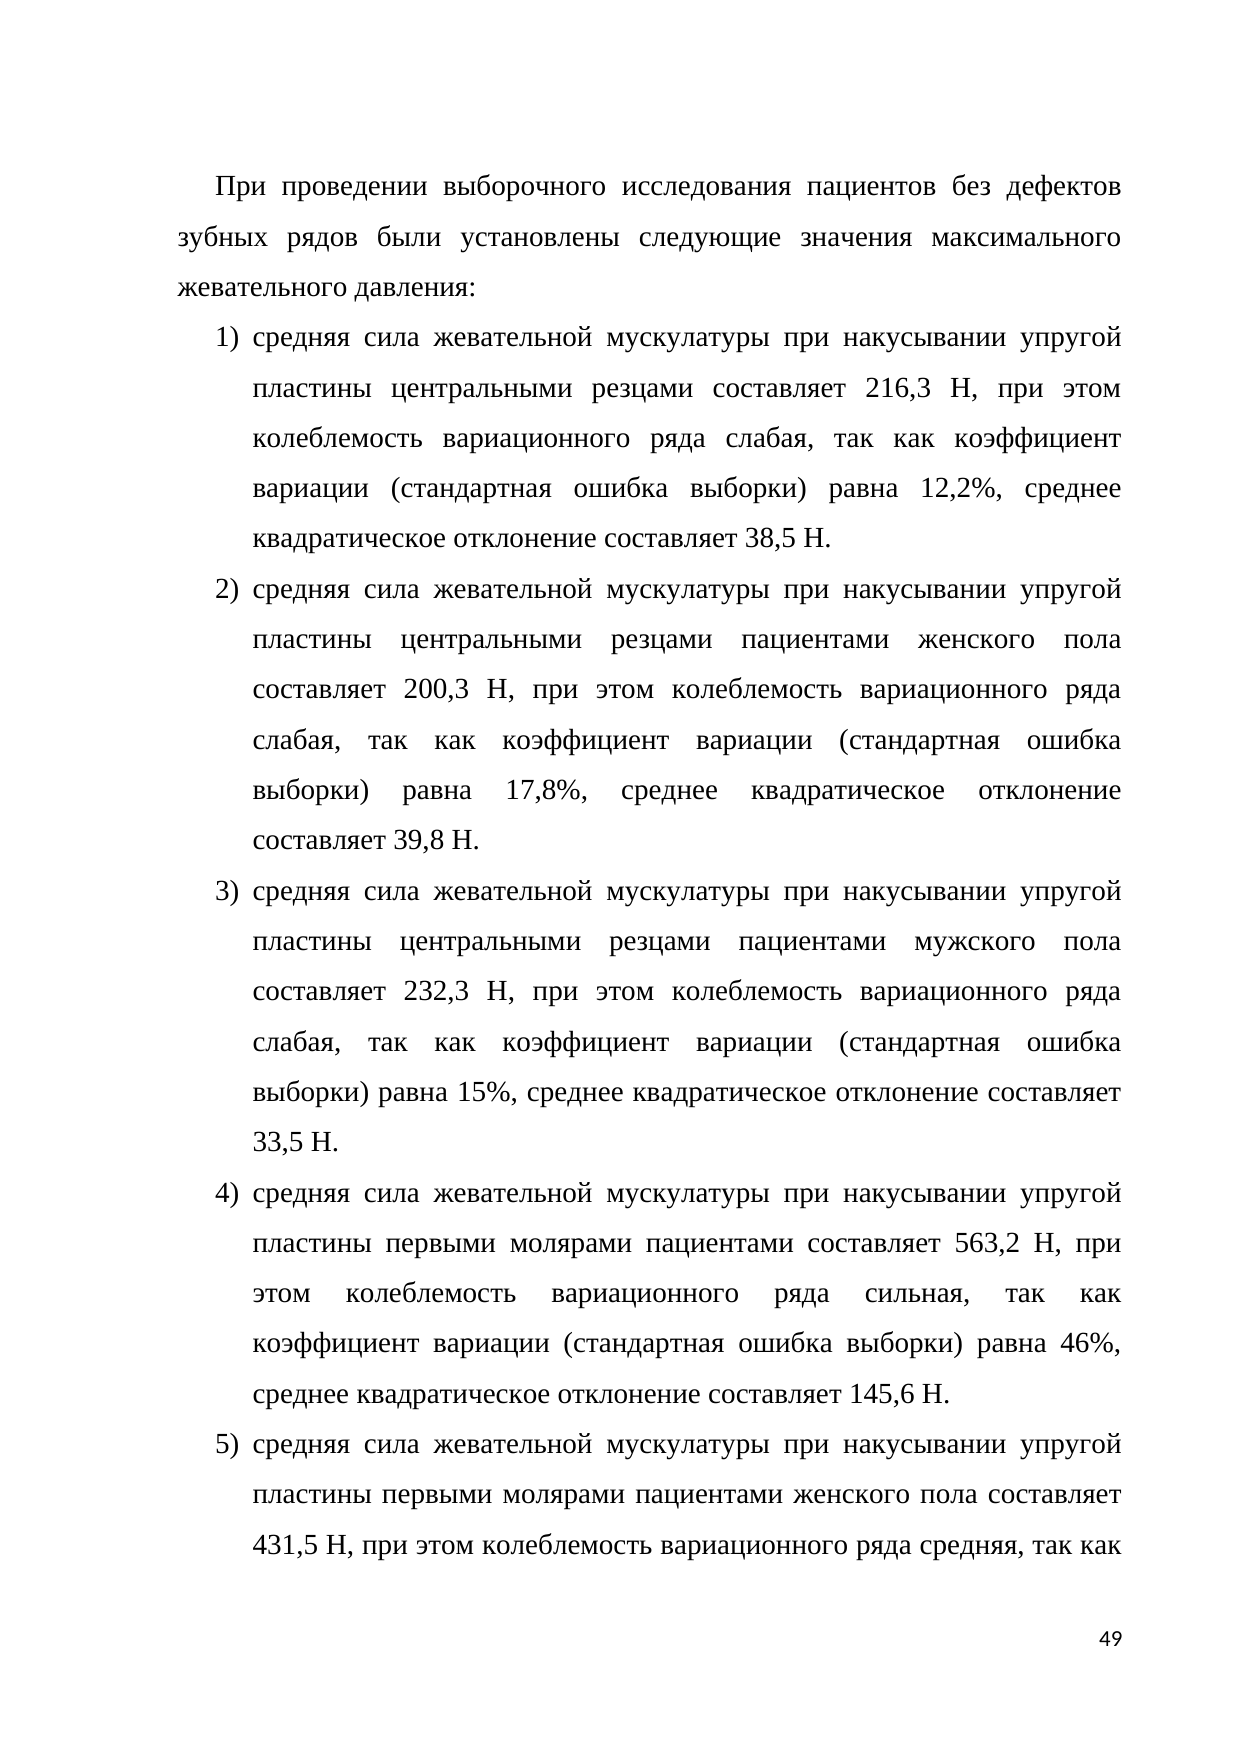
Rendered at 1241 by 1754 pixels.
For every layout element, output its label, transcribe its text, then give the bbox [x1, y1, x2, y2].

list средняя сила жевательной мускулатуры при накусывании упругой пластины центральными резцами пациентами женского пола составляет 200,3 Н, при этом колеблемость вариационного ряда слабая, так как коэффициент вариации (стандартная ошибка выборки) равна 17,8%, среднее квадратическое отклонение составляет 39,8 Н. [215, 571, 1122, 856]
list средняя сила жевательной мускулатуры при накусывании упругой пластины первыми молярами пациентами составляет 563,2 Н, при этом колеблемость вариационного ряда сильная, так как коэффициент вариации (стандартная ошибка выборки) равна 46%, среднее квадратическое отклонение составляет 145,6 Н. [215, 1175, 1122, 1409]
list средняя сила жевательной мускулатуры при накусывании упругой пластины центральными резцами пациентами мужского пола составляет 232,3 Н, при этом колеблемость вариационного ряда слабая, так как коэффициент вариации (стандартная ошибка выборки) равна 15%, среднее квадратическое отклонение составляет 33,5 Н. [215, 873, 1122, 1158]
list средняя сила жевательной мускулатуры при накусывании упругой пластины центральными резцами составляет 216,3 Н, при этом колеблемость вариационного ряда слабая, так как коэффициент вариации (стандартная ошибка выборки) равна 12,2%, среднее квадратическое отклонение составляет 38,5 Н. [215, 319, 1122, 554]
text При проведении выборочного исследования пациентов без дефектов зубных рядов были установлены следующие значения максимального жевательного давления: [177, 168, 1122, 303]
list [215, 1426, 1122, 1560]
